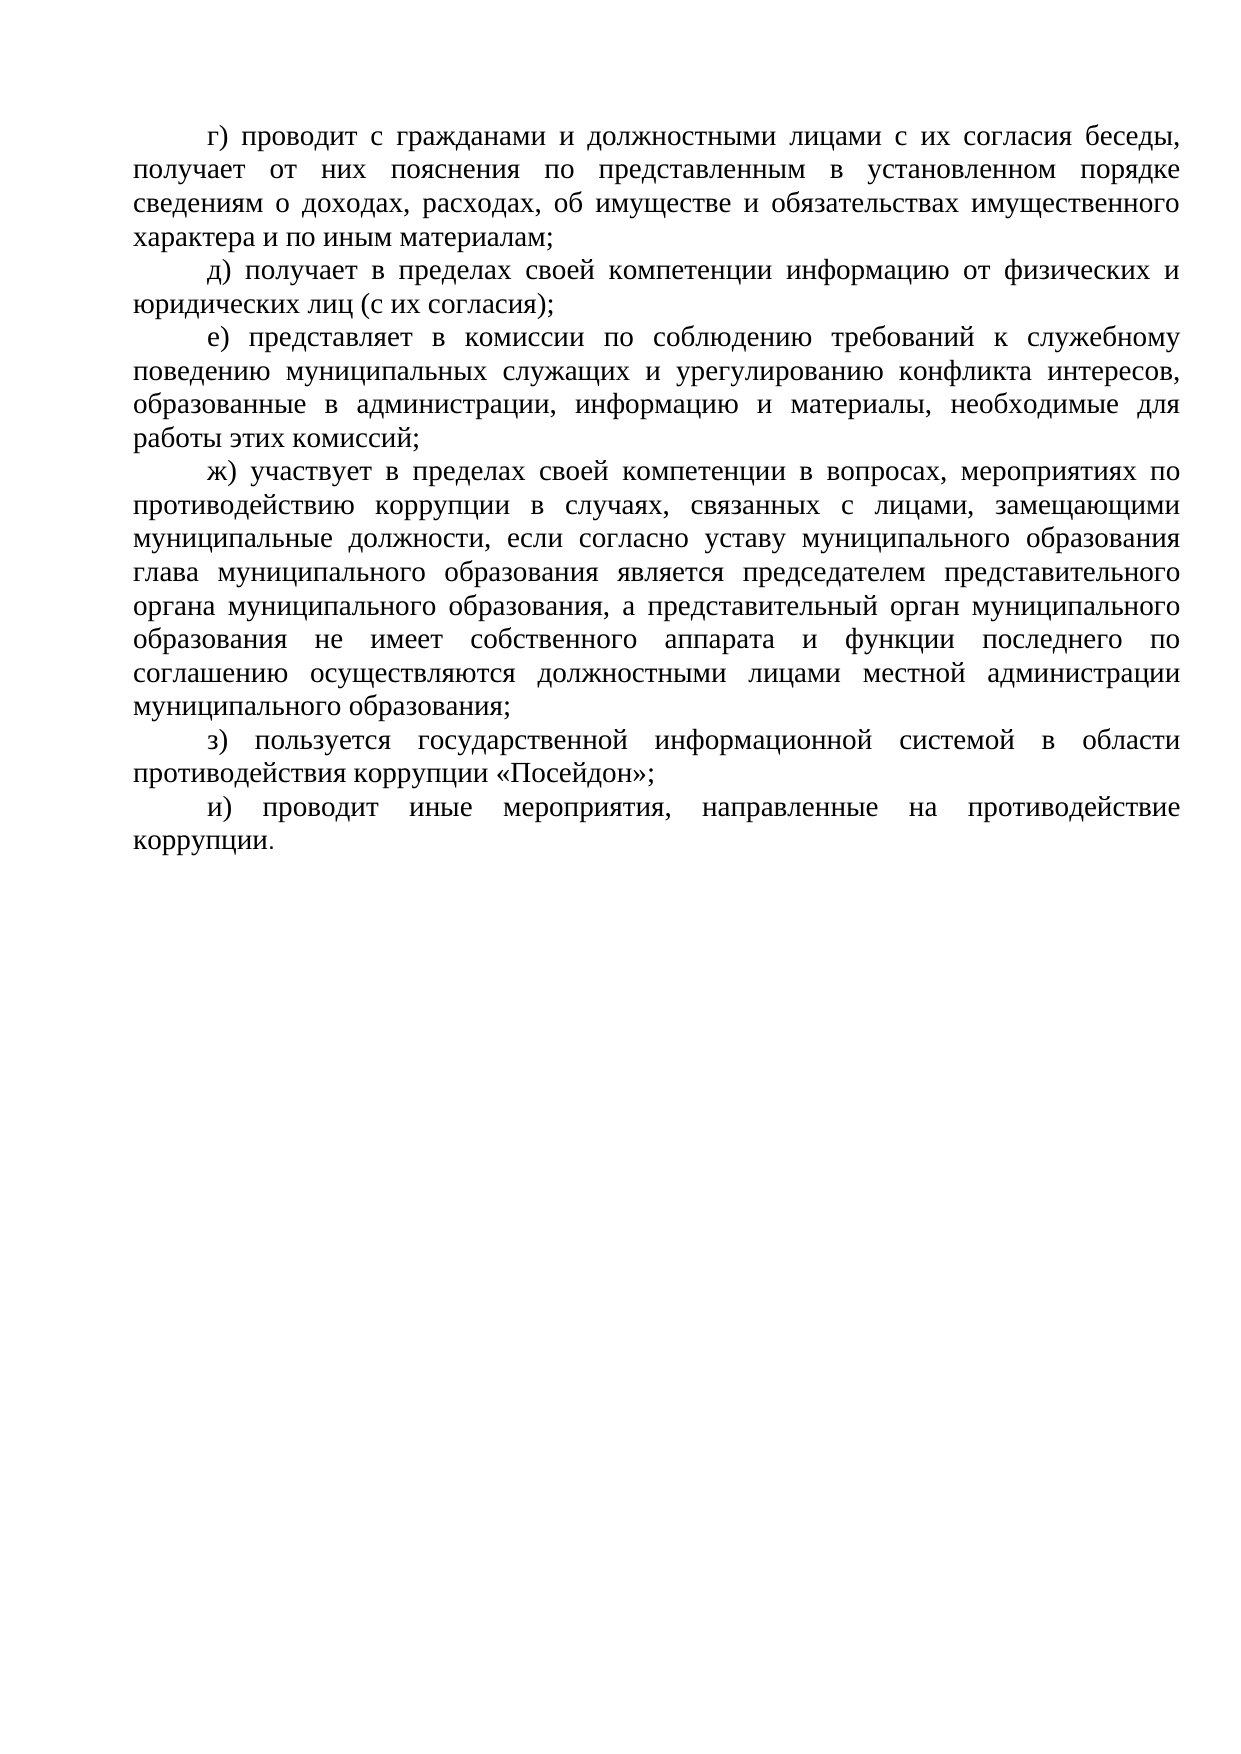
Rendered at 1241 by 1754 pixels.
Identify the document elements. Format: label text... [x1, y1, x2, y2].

text и) проводит иные мероприятия, направленные на противодействие коррупции. [133, 789, 1181, 856]
text ж) участвует в пределах своей компетенции в вопросах, мероприятиях по противодействию коррупции в случаях, связанных с лицами, замещающими муниципальные должности, если согласно уставу муниципального образования глава муниципального образования является председателем представительного органа муниципального образования, а представительный орган муниципального образования не имеет собственного аппарата и функции последнего по соглашению осуществляются должностными лицами местной администрации муниципального образования; [133, 453, 1181, 722]
text д) получает в пределах своей компетенции информацию от физических и юридических лиц (с их согласия); [133, 252, 1181, 319]
text з) пользуется государственной информационной системой в области противодействия коррупции «Посейдон»; [133, 722, 1181, 789]
text г) проводит с гражданами и должностными лицами с их согласия беседы, получает от них пояснения по представленным в установленном порядке сведениям о доходах, расходах, об имуществе и обязательствах имущественного характера и по иным материалам; [133, 118, 1181, 252]
text е) представляет в комиссии по соблюдению требований к служебному поведению муниципальных служащих и урегулированию конфликта интересов, образованные в администрации, информацию и материалы, необходимые для работы этих комиссий; [133, 319, 1181, 453]
